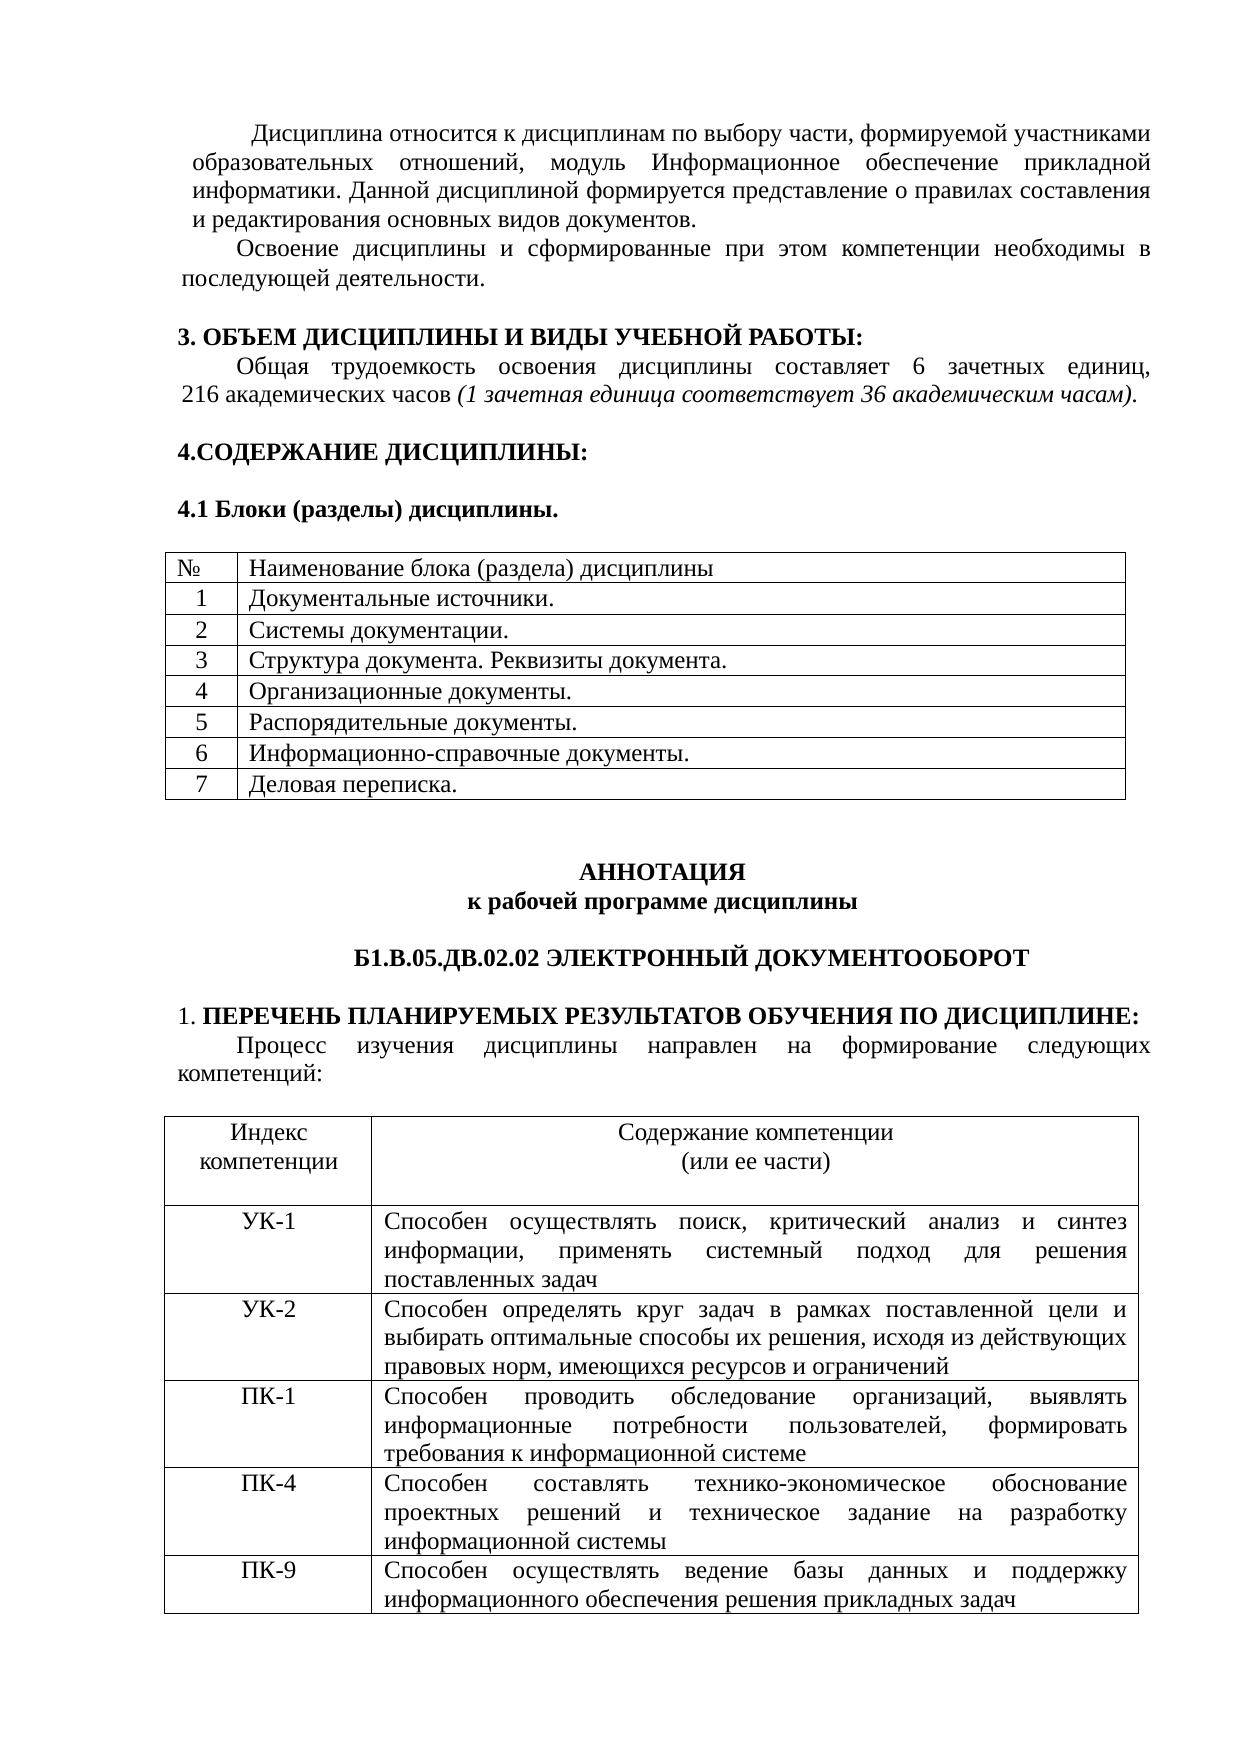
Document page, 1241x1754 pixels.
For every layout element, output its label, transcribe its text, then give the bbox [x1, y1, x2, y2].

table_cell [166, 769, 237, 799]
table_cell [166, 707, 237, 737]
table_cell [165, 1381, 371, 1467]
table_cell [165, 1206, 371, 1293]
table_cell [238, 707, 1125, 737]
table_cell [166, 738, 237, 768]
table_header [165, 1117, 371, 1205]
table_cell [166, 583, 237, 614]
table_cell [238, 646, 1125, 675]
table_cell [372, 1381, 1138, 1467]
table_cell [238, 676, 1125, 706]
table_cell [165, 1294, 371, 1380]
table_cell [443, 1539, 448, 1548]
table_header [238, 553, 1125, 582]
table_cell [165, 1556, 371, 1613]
text Дисциплина относится к дисциплинам по выбору части, формируемой участниками образовательных отношений, модуль Информационное обеспечение прикладной информатики. Данной дисциплиной формируется представление о правилах составления и редактирования основных видов документов. [192, 118, 1152, 233]
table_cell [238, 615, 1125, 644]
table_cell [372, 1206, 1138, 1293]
text Общая трудоемкость освоения дисциплины составляет 6 зачетных единиц, 216 академических часов (1 зачетная единица соответствует 36 академическим часам). [181, 351, 1152, 408]
text Освоение дисциплины и сформированные при этом компетенции необходимы в последующей деятельности. [181, 233, 1152, 292]
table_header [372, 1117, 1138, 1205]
text 4.СОДЕРЖАНИЕ ДИСЦИПЛИНЫ: [177, 437, 1152, 466]
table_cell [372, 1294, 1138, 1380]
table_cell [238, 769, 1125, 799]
text Процесс изучения дисциплины направлен на формирование следующих компетенций: [177, 1030, 1152, 1087]
text 3. Объем дисциплины и виды учебной работы: [177, 322, 1152, 351]
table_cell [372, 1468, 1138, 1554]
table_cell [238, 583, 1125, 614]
text 1. ПЕРЕЧЕНЬ ПЛАНИРУЕМЫХ РЕЗУЛЬТАТОВ ОБУЧЕНИЯ ПО ДИСЦИПЛИНЕ: [177, 1001, 1152, 1030]
text Б1.В.05.ДВ.02.02 ЭЛЕКТРОННЫЙ ДОКУМЕНТООБОРОТ [181, 943, 1152, 972]
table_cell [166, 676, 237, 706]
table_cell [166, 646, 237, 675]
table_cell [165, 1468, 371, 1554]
text АННОТАЦИЯ [173, 857, 1152, 886]
text 4.1 Блоки (разделы) дисциплины. [177, 494, 1152, 523]
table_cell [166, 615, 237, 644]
text к рабочей программе дисциплины [173, 886, 1152, 915]
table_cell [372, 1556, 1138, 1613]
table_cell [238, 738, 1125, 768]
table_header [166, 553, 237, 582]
